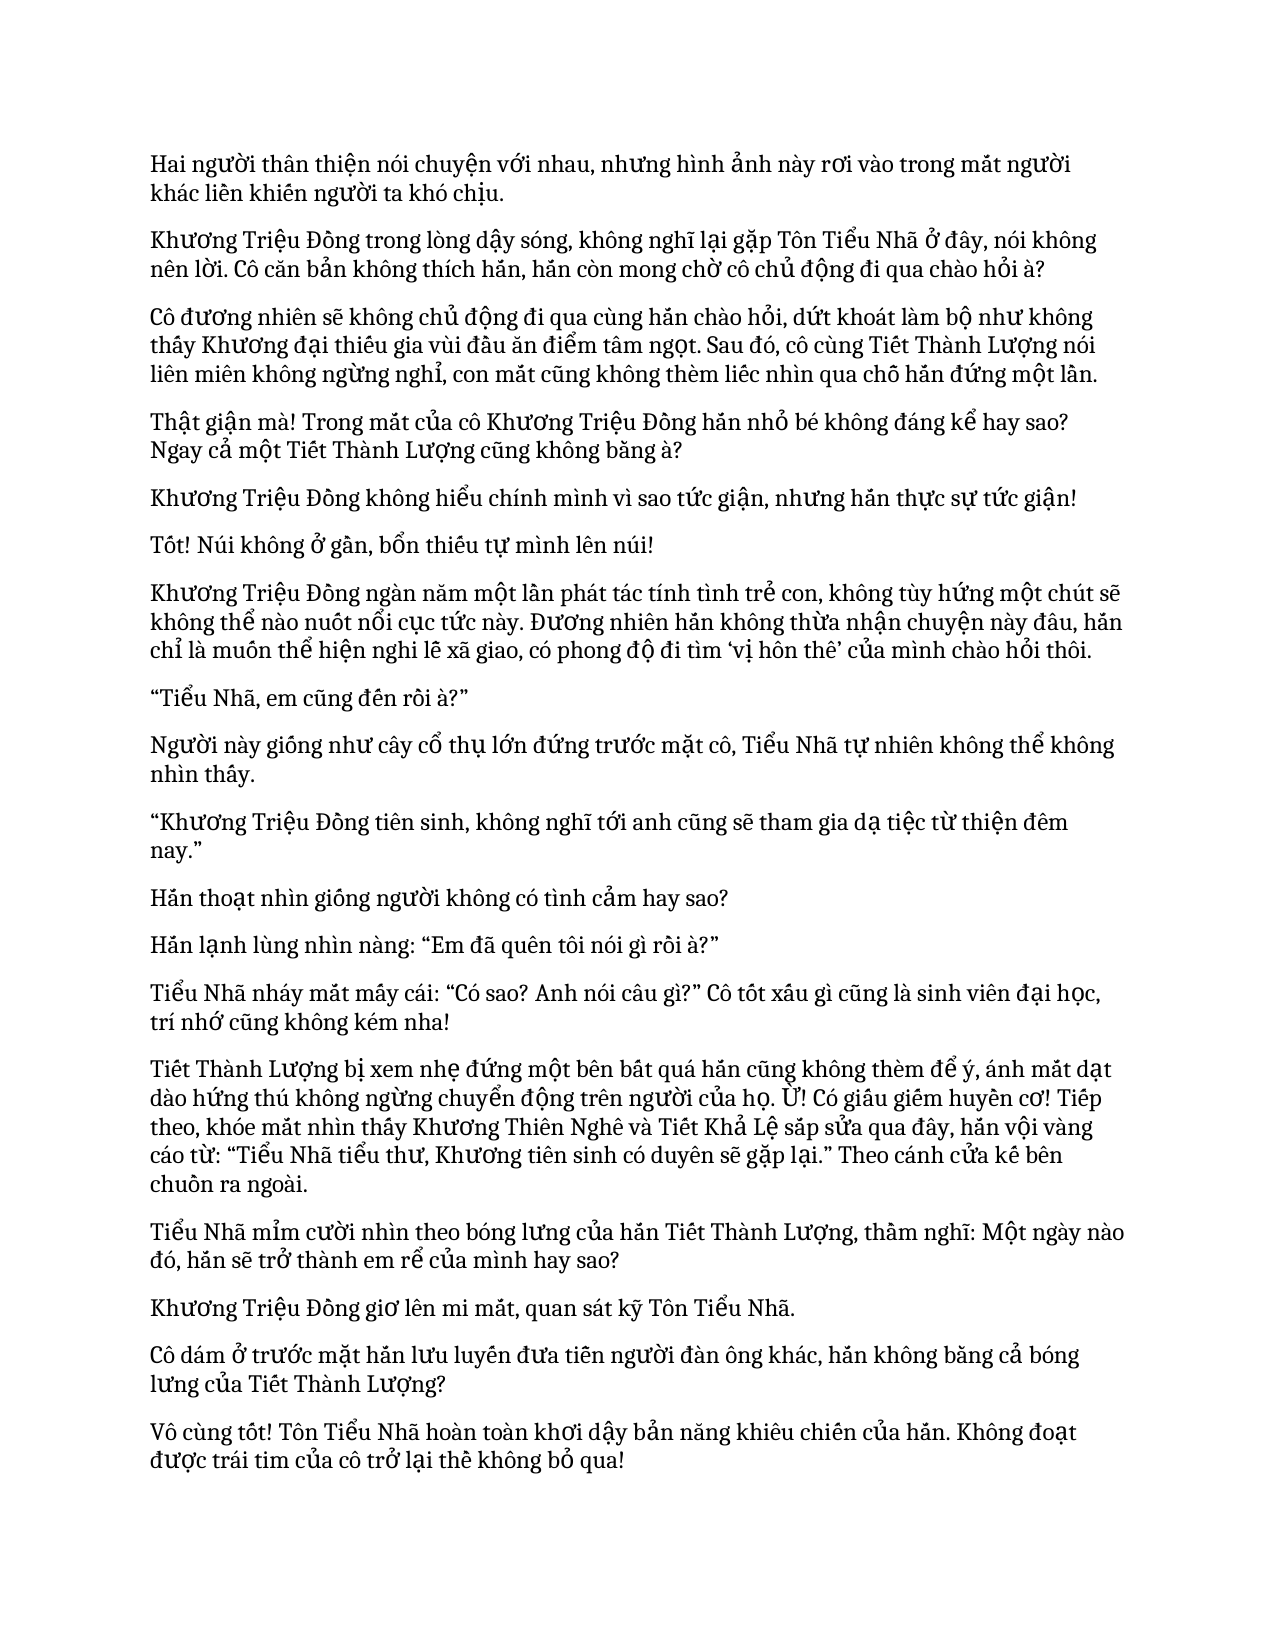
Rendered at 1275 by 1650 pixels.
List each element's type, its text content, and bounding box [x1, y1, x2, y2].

text “Tiểu Nhã, em cũng đến rồi à?” [150, 684, 1125, 712]
text Khương Triệu Đồng ngàn năm một lần phát tác tính tình trẻ con, không tùy hứng một chút sẽ không thể nào nuốt nổi cục tức này. Đương nhiên hắn không thừa nhận chuyện này đâu, hắn chỉ là muốn thể hiện nghi lễ xã giao, có phong độ đi tìm ‘vị hôn thê’ của mình chào hỏi thôi. [150, 579, 1125, 665]
text Tiết Thành Lượng bị xem nhẹ đứng một bên bất quá hắn cũng không thèm để ý, ánh mắt dạt dào hứng thú không ngừng chuyển động trên người của họ. Ừ! Có giấu giếm huyền cơ! Tiếp theo, khóe mắt nhìn thấy Khương Thiên Nghê và Tiết Khả Lệ sắp sửa qua đây, hắn vội vàng cáo từ: “Tiểu Nhã tiểu thư, Khương tiên sinh có duyên sẽ gặp lại.” Theo cánh cửa kế bên chuồn ra ngoài. [150, 1055, 1125, 1199]
text Thật giận mà! Trong mắt của cô Khương Triệu Đồng hắn nhỏ bé không đáng kể hay sao? Ngay cả một Tiết Thành Lượng cũng không bằng à? [150, 407, 1125, 465]
text Khương Triệu Đồng không hiểu chính mình vì sao tức giận, nhưng hắn thực sự tức giận! [150, 484, 1125, 512]
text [150, 1417, 1125, 1475]
text Hắn lạnh lùng nhìn nàng: “Em đã quên tôi nói gì rồi à?” [150, 931, 1125, 960]
text Cô đương nhiên sẽ không chủ động đi qua cùng hắn chào hỏi, dứt khoát làm bộ như không thấy Khương đại thiếu gia vùi đầu ăn điểm tâm ngọt. Sau đó, cô cùng Tiết Thành Lượng nói liên miên không ngừng nghỉ, con mắt cũng không thèm liếc nhìn qua chỗ hắn đứng một lần. [150, 302, 1125, 389]
text Hai người thân thiện nói chuyện với nhau, nhưng hình ảnh này rơi vào trong mắt người khác liền khiến người ta khó chịu. [150, 150, 1125, 207]
text Tiểu Nhã nháy mắt mấy cái: “Có sao? Anh nói câu gì?” Cô tốt xấu gì cũng là sinh viên đại học, trí nhớ cũng không kém nha! [150, 979, 1125, 1036]
text Cô dám ở trước mặt hắn lưu luyến đưa tiễn người đàn ông khác, hắn không bằng cả bóng lưng của Tiết Thành Lượng? [150, 1341, 1125, 1399]
text “Khương Triệu Đồng tiên sinh, không nghĩ tới anh cũng sẽ tham gia dạ tiệc từ thiện đêm nay.” [150, 807, 1125, 865]
text Hắn thoạt nhìn giống người không có tình cảm hay sao? [150, 884, 1125, 912]
text Khương Triệu Đồng trong lòng dậy sóng, không nghĩ lại gặp Tôn Tiểu Nhã ở đây, nói không nên lời. Cô căn bản không thích hắn, hắn còn mong chờ cô chủ động đi qua chào hỏi à? [150, 226, 1125, 284]
text Tiểu Nhã mỉm cười nhìn theo bóng lưng của hắn Tiết Thành Lượng, thầm nghĩ: Một ngày nào đó, hắn sẽ trở thành em rể của mình hay sao? [150, 1217, 1125, 1275]
text Người này giống như cây cổ thụ lớn đứng trước mặt cô, Tiểu Nhã tự nhiên không thể không nhìn thấy. [150, 731, 1125, 789]
text Tốt! Núi không ở gần, bổn thiếu tự mình lên núi! [150, 531, 1125, 560]
text Khương Triệu Đồng giơ lên mi mắt, quan sát kỹ Tôn Tiểu Nhã. [150, 1294, 1125, 1322]
